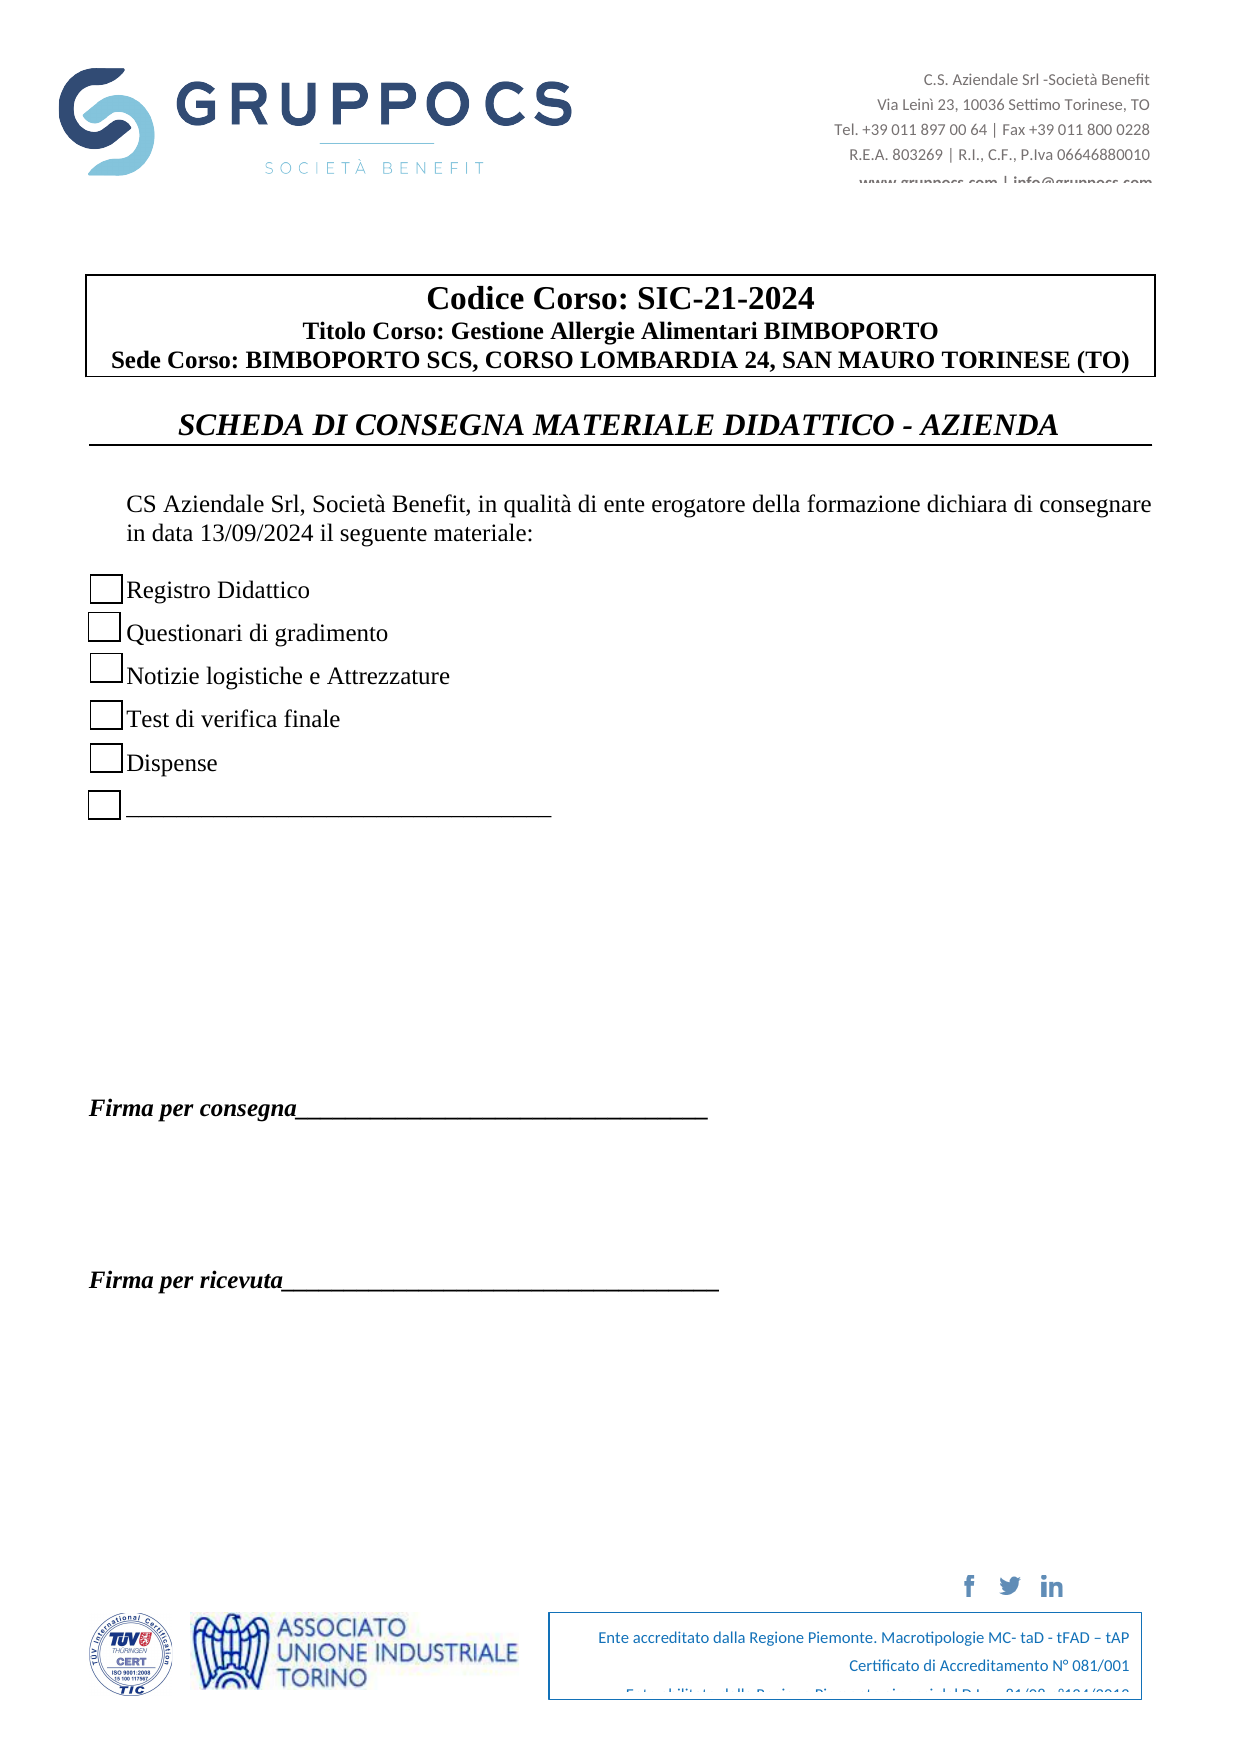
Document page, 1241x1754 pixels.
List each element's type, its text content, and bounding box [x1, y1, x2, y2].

text Notizie logistiche e Attrezzature [126, 661, 1152, 690]
text Titolo Corso: Gestione Allergie Alimentari BIMBOPORTO [88, 316, 1152, 341]
text Test di verifica finale [126, 704, 1152, 733]
text Questionari di gradimento [126, 618, 1152, 647]
picture [89, 1613, 173, 1696]
text __________________________________ [126, 791, 1152, 819]
text Firma per ricevuta___________________________________ [88, 1265, 1152, 1294]
picture [964, 1575, 1063, 1597]
text Dispense [126, 748, 1152, 776]
picture [58, 68, 580, 178]
text Sede Corso: BIMBOPORTO SCS, CORSO LOMBARDIA 24, SAN MAURO TORINESE (TO) [87, 341, 1154, 376]
text Codice Corso: SIC-21-2024 [87, 276, 1154, 316]
picture [190, 1612, 520, 1690]
text CS Aziendale Srl, Società Benefit, in qualità di ente erogatore della formazione dichiara di consegnare in data 13/09/2024 il seguente materiale: [126, 489, 1152, 546]
text SCHEDA DI CONSEGNA MATERIALE DIDATTICO - AZIENDA [88, 406, 1152, 446]
text Firma per consegna_________________________________ [29, 1093, 1152, 1121]
text Registro Didattico [126, 575, 1152, 604]
